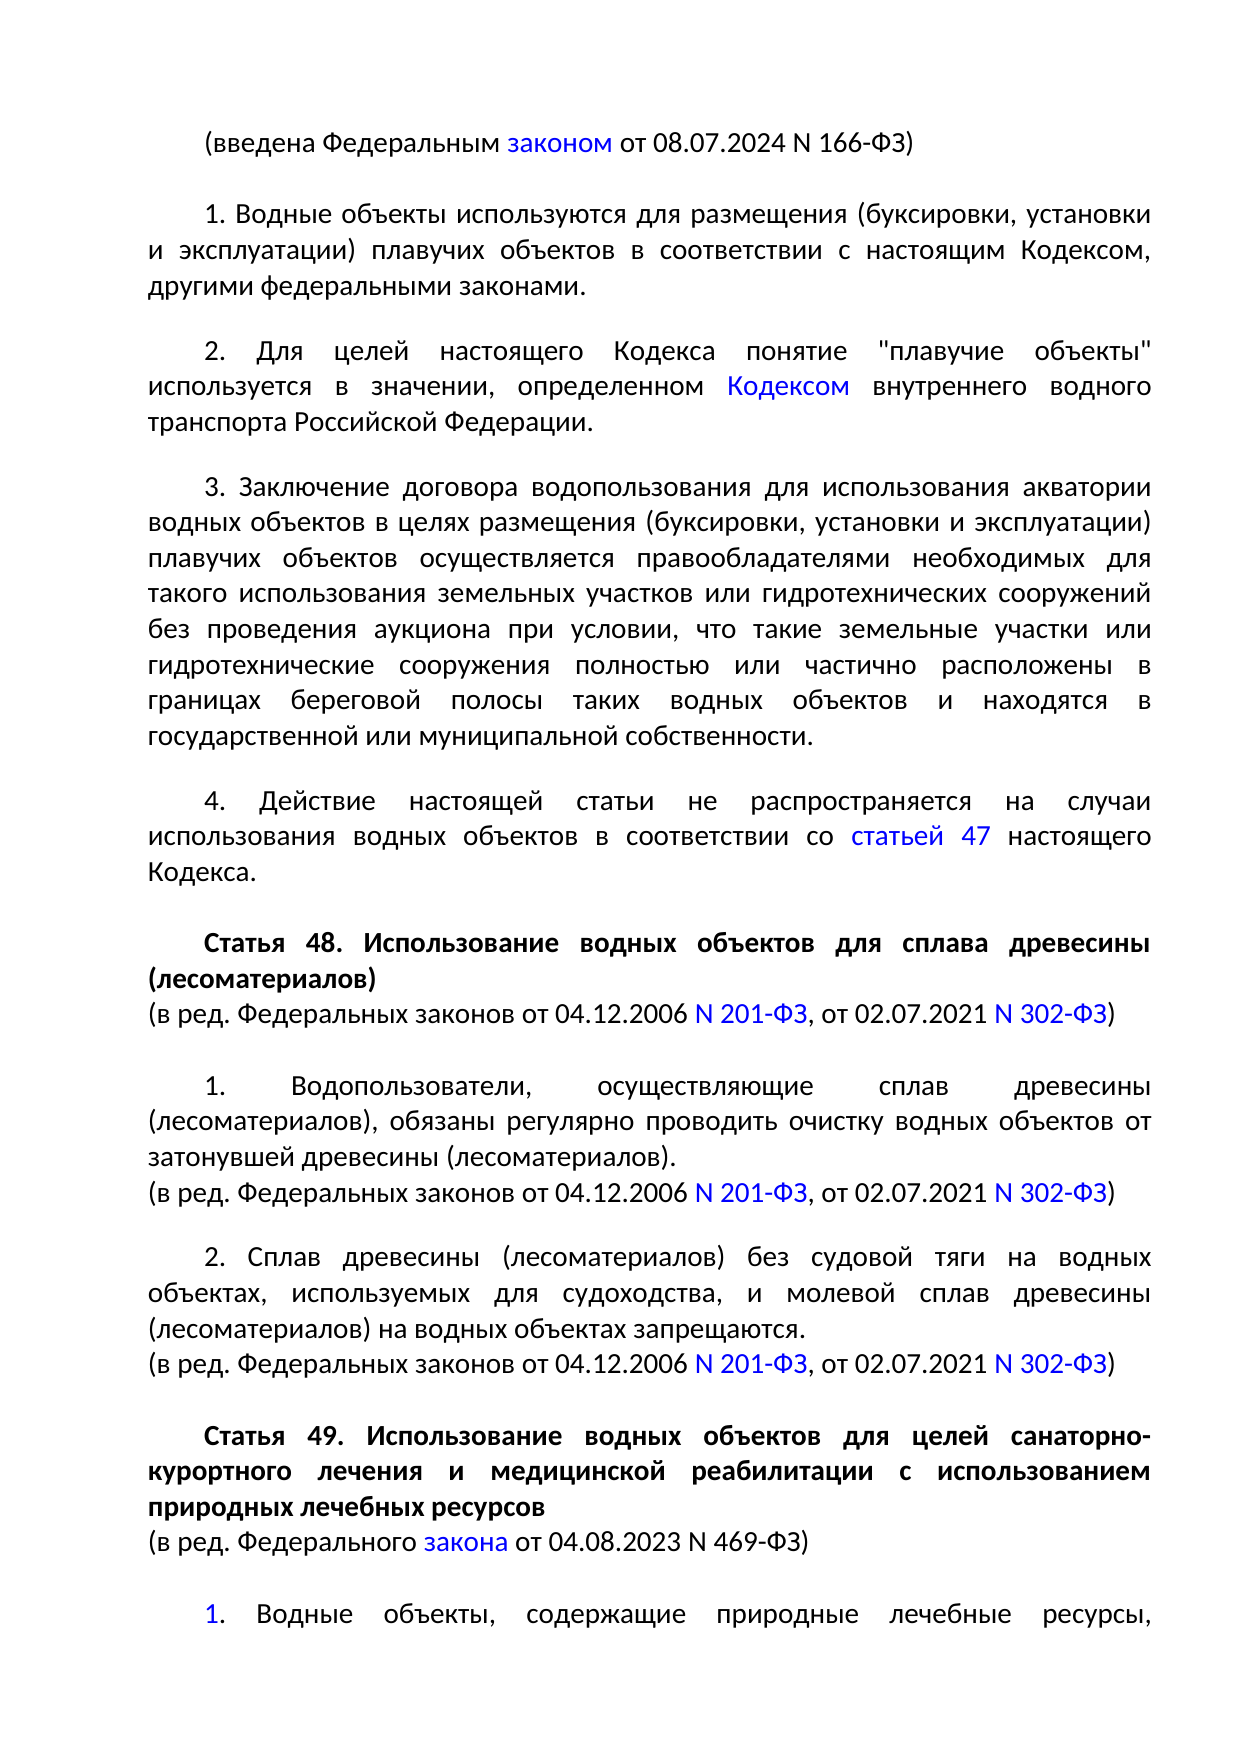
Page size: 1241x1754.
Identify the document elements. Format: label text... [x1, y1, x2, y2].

text (в ред. Федерального закона от 04.08.2023 N 469-ФЗ) [148, 1523, 1152, 1559]
text (введена Федеральным законом от 08.07.2024 N 166-ФЗ) [148, 124, 1152, 160]
text (в ред. Федеральных законов от 04.12.2006 N 201-ФЗ, от 02.07.2021 N 302-ФЗ) [148, 1174, 1152, 1209]
text (в ред. Федеральных законов от 04.12.2006 N 201-ФЗ, от 02.07.2021 N 302-ФЗ) [148, 1345, 1152, 1381]
text 2. Сплав древесины (лесоматериалов) без судовой тяги на водных объектах, используемых для судоходства, и молевой сплав древесины (лесоматериалов) на водных объектах запрещаются. [148, 1238, 1152, 1345]
title Статья 48. Использование водных объектов для сплава древесины (лесоматериалов) [148, 924, 1152, 996]
text 1. Водопользователи, осуществляющие сплав древесины (лесоматериалов), обязаны регулярно проводить очистку водных объектов от затонувшей древесины (лесоматериалов). [148, 1067, 1152, 1174]
text 3. Заключение договора водопользования для использования акватории водных объектов в целях размещения (буксировки, установки и эксплуатации) плавучих объектов осуществляется правообладателями необходимых для такого использования земельных участков или гидротехнических сооружений без проведения аукциона при условии, что такие земельные участки или гидротехнические сооружения полностью или частично расположены в границах береговой полосы таких водных объектов и находятся в государственной или муниципальной собственности. [148, 468, 1152, 753]
text (в ред. Федеральных законов от 04.12.2006 N 201-ФЗ, от 02.07.2021 N 302-ФЗ) [148, 996, 1152, 1031]
text 4. Действие настоящей статьи не распространяется на случаи использования водных объектов в соответствии со статьей 47 настоящего Кодекса. [148, 782, 1152, 889]
text 1. Водные объекты используются для размещения (буксировки, установки и эксплуатации) плавучих объектов в соответствии с настоящим Кодексом, другими федеральными законами. [148, 196, 1152, 302]
text 2. Для целей настоящего Кодекса понятие "плавучие объекты" используется в значении, определенном Кодексом внутреннего водного транспорта Российской Федерации. [148, 332, 1152, 438]
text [148, 1595, 1152, 1630]
title Статья 49. Использование водных объектов для целей санаторно-курортного лечения и медицинской реабилитации с использованием природных лечебных ресурсов [148, 1417, 1152, 1523]
